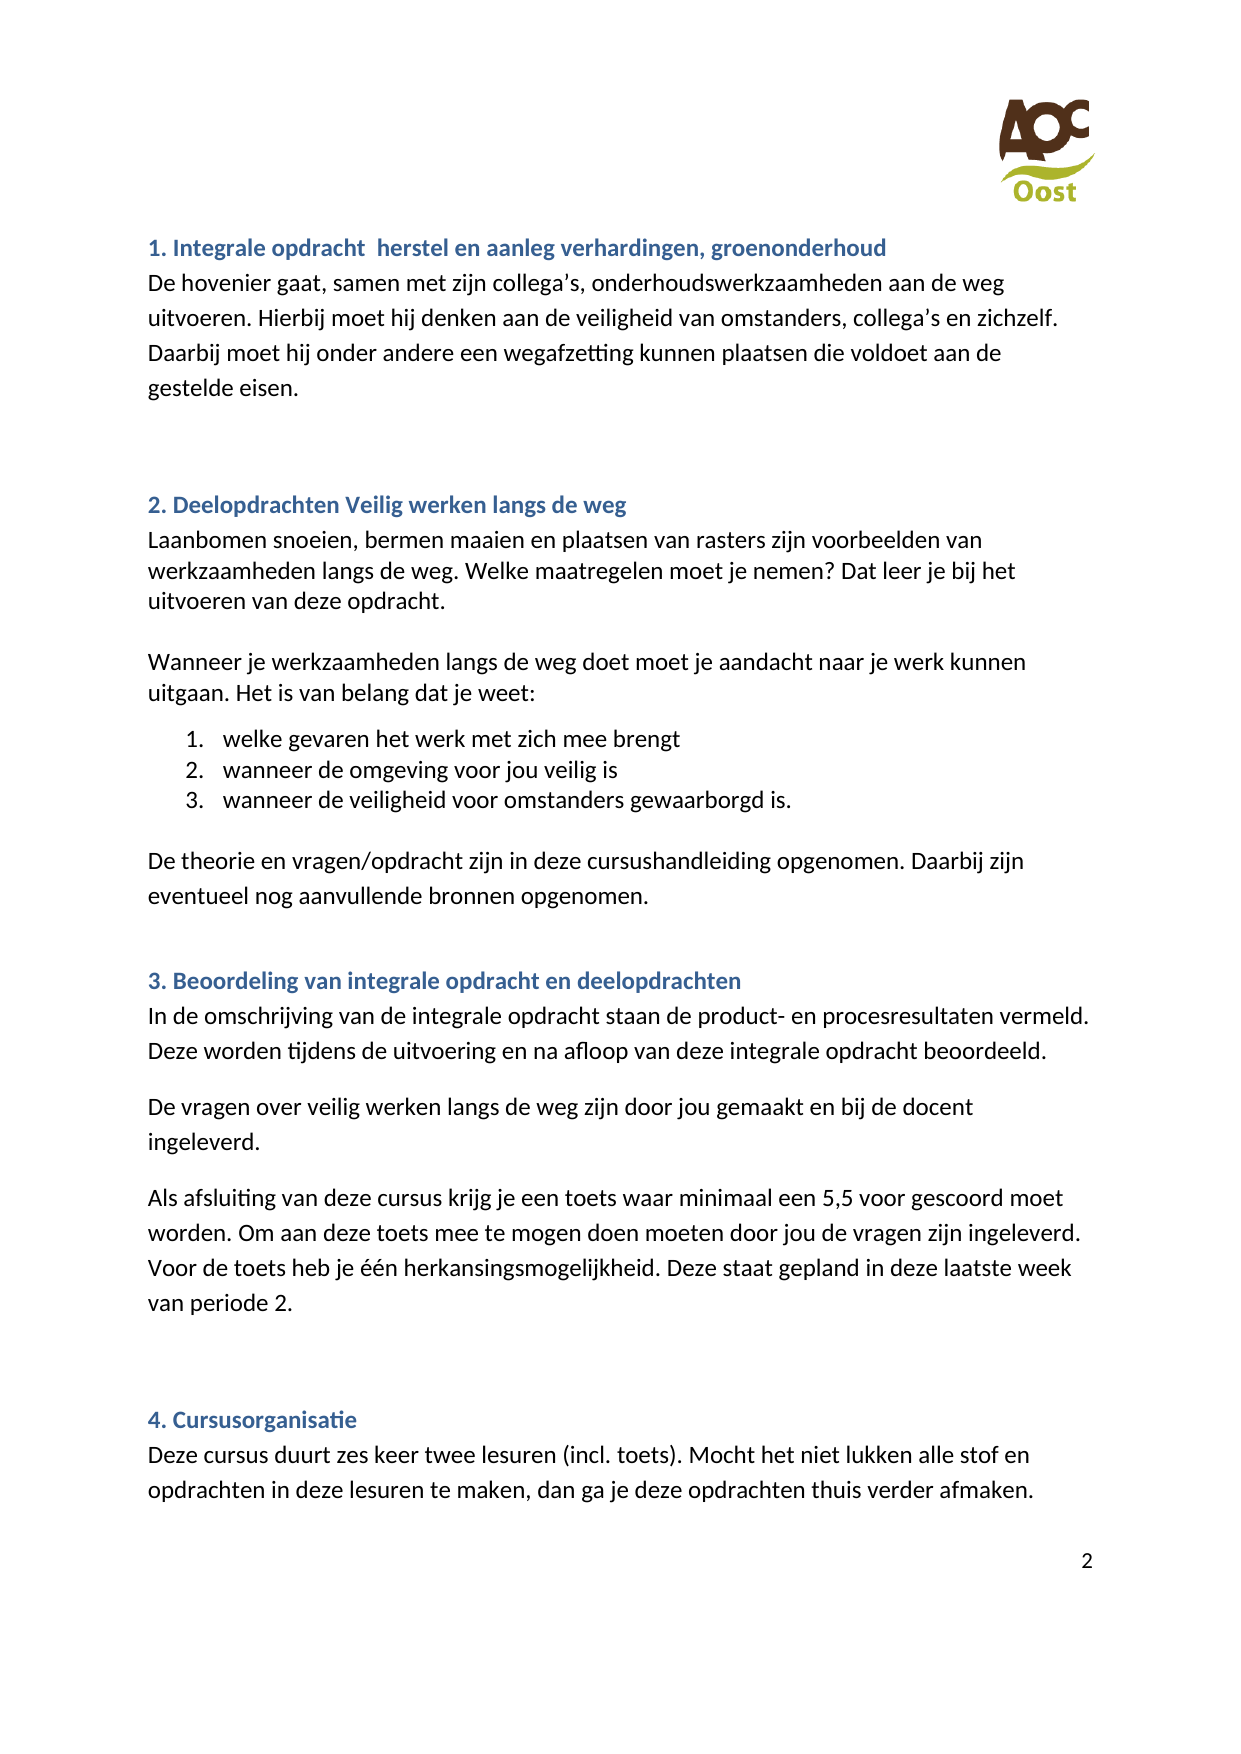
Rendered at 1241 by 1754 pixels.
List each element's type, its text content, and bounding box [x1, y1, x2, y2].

subtitle 2. Deelopdrachten Veilig werken langs de weg [148, 489, 1093, 520]
list wanneer de omgeving voor jou veilig is [185, 754, 1093, 784]
list welke gevaren het werk met zich mee brengt [185, 723, 1093, 754]
subtitle 4. Cursusorganisatie [148, 1404, 1093, 1434]
text De hovenier gaat, samen met zijn collega’s, onderhoudswerkzaamheden aan de weg uitvoeren. Hierbij moet hij denken aan de veiligheid van omstanders, collega’s en zichzelf. Daarbij moet hij onder andere een wegafzetting kunnen plaatsen die voldoet aan de gestelde eisen. [148, 268, 1093, 435]
text De theorie en vragen/opdracht zijn in deze cursushandleiding opgenomen. Daarbij zijn eventueel nog aanvullende bronnen opgenomen. [148, 845, 1093, 911]
text Als afsluiting van deze cursus krijg je een toets waar minimaal een 5,5 voor gescoord moet worden. Om aan deze toets mee te mogen doen moeten door jou de vragen zijn ingeleverd. Voor de toets heb je één herkansingsmogelijkheid. Deze staat gepland in deze laatste week van periode 2. [148, 1182, 1093, 1350]
list wanneer de veiligheid voor omstanders gewaarborgd is. [185, 784, 1093, 815]
text Laanbomen snoeien, bermen maaien en plaatsen van rasters zijn voorbeelden van werkzaamheden langs de weg. Welke maatregelen moet je nemen? Dat leer je bij het uitvoeren van deze opdracht. Wanneer je werkzaamheden langs de weg doet moet je aandacht naar je werk kunnen uitgaan. Het is van belang dat je weet: [148, 524, 1093, 708]
subtitle 1. Integrale opdracht herstel en aanleg verhardingen, groenonderhoud [148, 233, 1093, 263]
text In de omschrijving van de integrale opdracht staan de product- en procesresultaten vermeld. Deze worden tijdens de uitvoering en na afloop van deze integrale opdracht beoordeeld. [148, 1000, 1093, 1066]
subtitle 3. Beoordeling van integrale opdracht en deelopdrachten [148, 965, 1093, 996]
text Deze cursus duurt zes keer twee lesuren (incl. toets). Mocht het niet lukken alle stof en opdrachten in deze lesuren te maken, dan ga je deze opdrachten thuis verder afmaken. [148, 1439, 1093, 1504]
picture [987, 86, 1103, 214]
text De vragen over veilig werken langs de weg zijn door jou gemaakt en bij de docent ingeleverd. [148, 1091, 1093, 1157]
